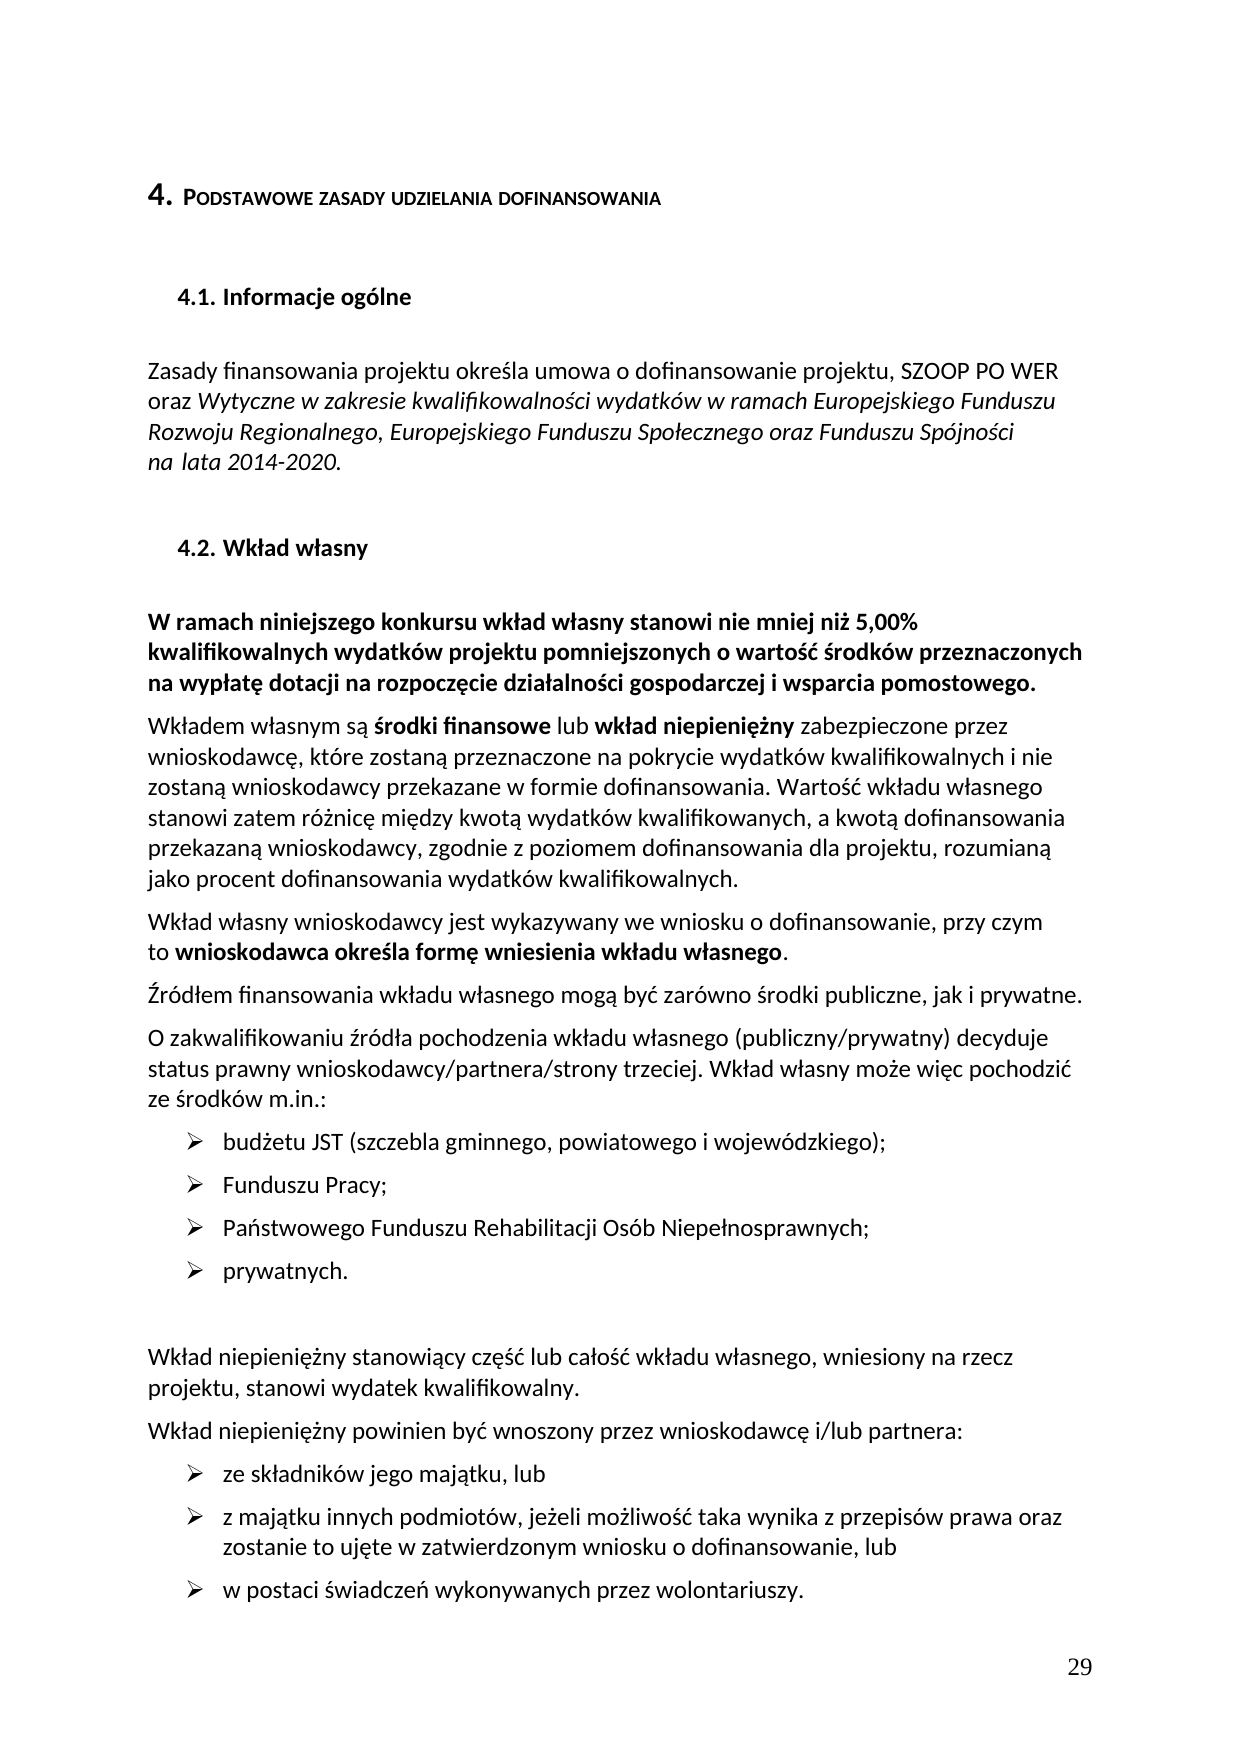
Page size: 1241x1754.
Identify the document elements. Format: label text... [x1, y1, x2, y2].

subtitle Informacje ogólne [177, 281, 1093, 312]
text Wkład niepieniężny stanowiący część lub całość wkładu własnego, wniesiony na rzecz projektu, stanowi wydatek kwalifikowalny. [148, 1341, 1093, 1402]
list Państwowego Funduszu Rehabilitacji Osób Niepełnosprawnych; [185, 1212, 1093, 1243]
subtitle Podstawowe zasady udzielania dofinansowania [148, 173, 1093, 213]
list W ramach niniejszego konkursu wkład własny stanowi nie mniej niż 5,00% kwalifikowalnych wydatków projektu pomniejszonych o wartość środków przeznaczonych na wypłatę dotacji na rozpoczęcie działalności gospodarczej i wsparcia pomostowego. [148, 606, 1093, 698]
list Funduszu Pracy; [185, 1169, 1093, 1200]
text Zasady finansowania projektu określa umowa o dofinansowanie projektu, SZOOP PO WER oraz Wytyczne w zakresie kwalifikowalności wydatków w ramach Europejskiego Funduszu Rozwoju Regionalnego, Europejskiego Funduszu Społecznego oraz Funduszu Spójności na lata 2014-2020. [148, 355, 1093, 477]
text O zakwalifikowaniu źródła pochodzenia wkładu własnego (publiczny/prywatny) decyduje status prawny wnioskodawcy/partnera/strony trzeciej. Wkład własny może więc pochodzić ze środków m.in.: [148, 1022, 1093, 1114]
list w postaci świadczeń wykonywanych przez wolontariuszy. [185, 1574, 1093, 1605]
list ze składników jego majątku, lub [185, 1458, 1093, 1488]
list z majątku innych podmiotów, jeżeli możliwość taka wynika z przepisów prawa oraz zostanie to ujęte w zatwierdzonym wniosku o dofinansowanie, lub [185, 1501, 1093, 1562]
list Wkład własny wnioskodawcy jest wykazywany we wniosku o dofinansowanie, przy czym to wnioskodawca określa formę wniesienia wkładu własnego. [148, 906, 1093, 967]
text Wkład niepieniężny powinien być wnoszony przez wnioskodawcę i/lub partnera: [148, 1415, 1093, 1446]
list prywatnych. [185, 1255, 1093, 1286]
subtitle Wkład własny [177, 532, 1093, 563]
list Wkładem własnym są środki finansowe lub wkład niepieniężny zabezpieczone przez wnioskodawcę, które zostaną przeznaczone na pokrycie wydatków kwalifikowalnych i nie zostaną wnioskodawcy przekazane w formie dofinansowania. Wartość wkładu własnego stanowi zatem różnicę między kwotą wydatków kwalifikowanych, a kwotą dofinansowania przekazaną wnioskodawcy, zgodnie z poziomem dofinansowania dla projektu, rozumianą jako procent dofinansowania wydatków kwalifikowalnych. [148, 710, 1093, 893]
list Źródłem finansowania wkładu własnego mogą być zarówno środki publiczne, jak i prywatne. [148, 979, 1093, 1010]
list budżetu JST (szczebla gminnego, powiatowego i wojewódzkiego); [185, 1126, 1093, 1157]
